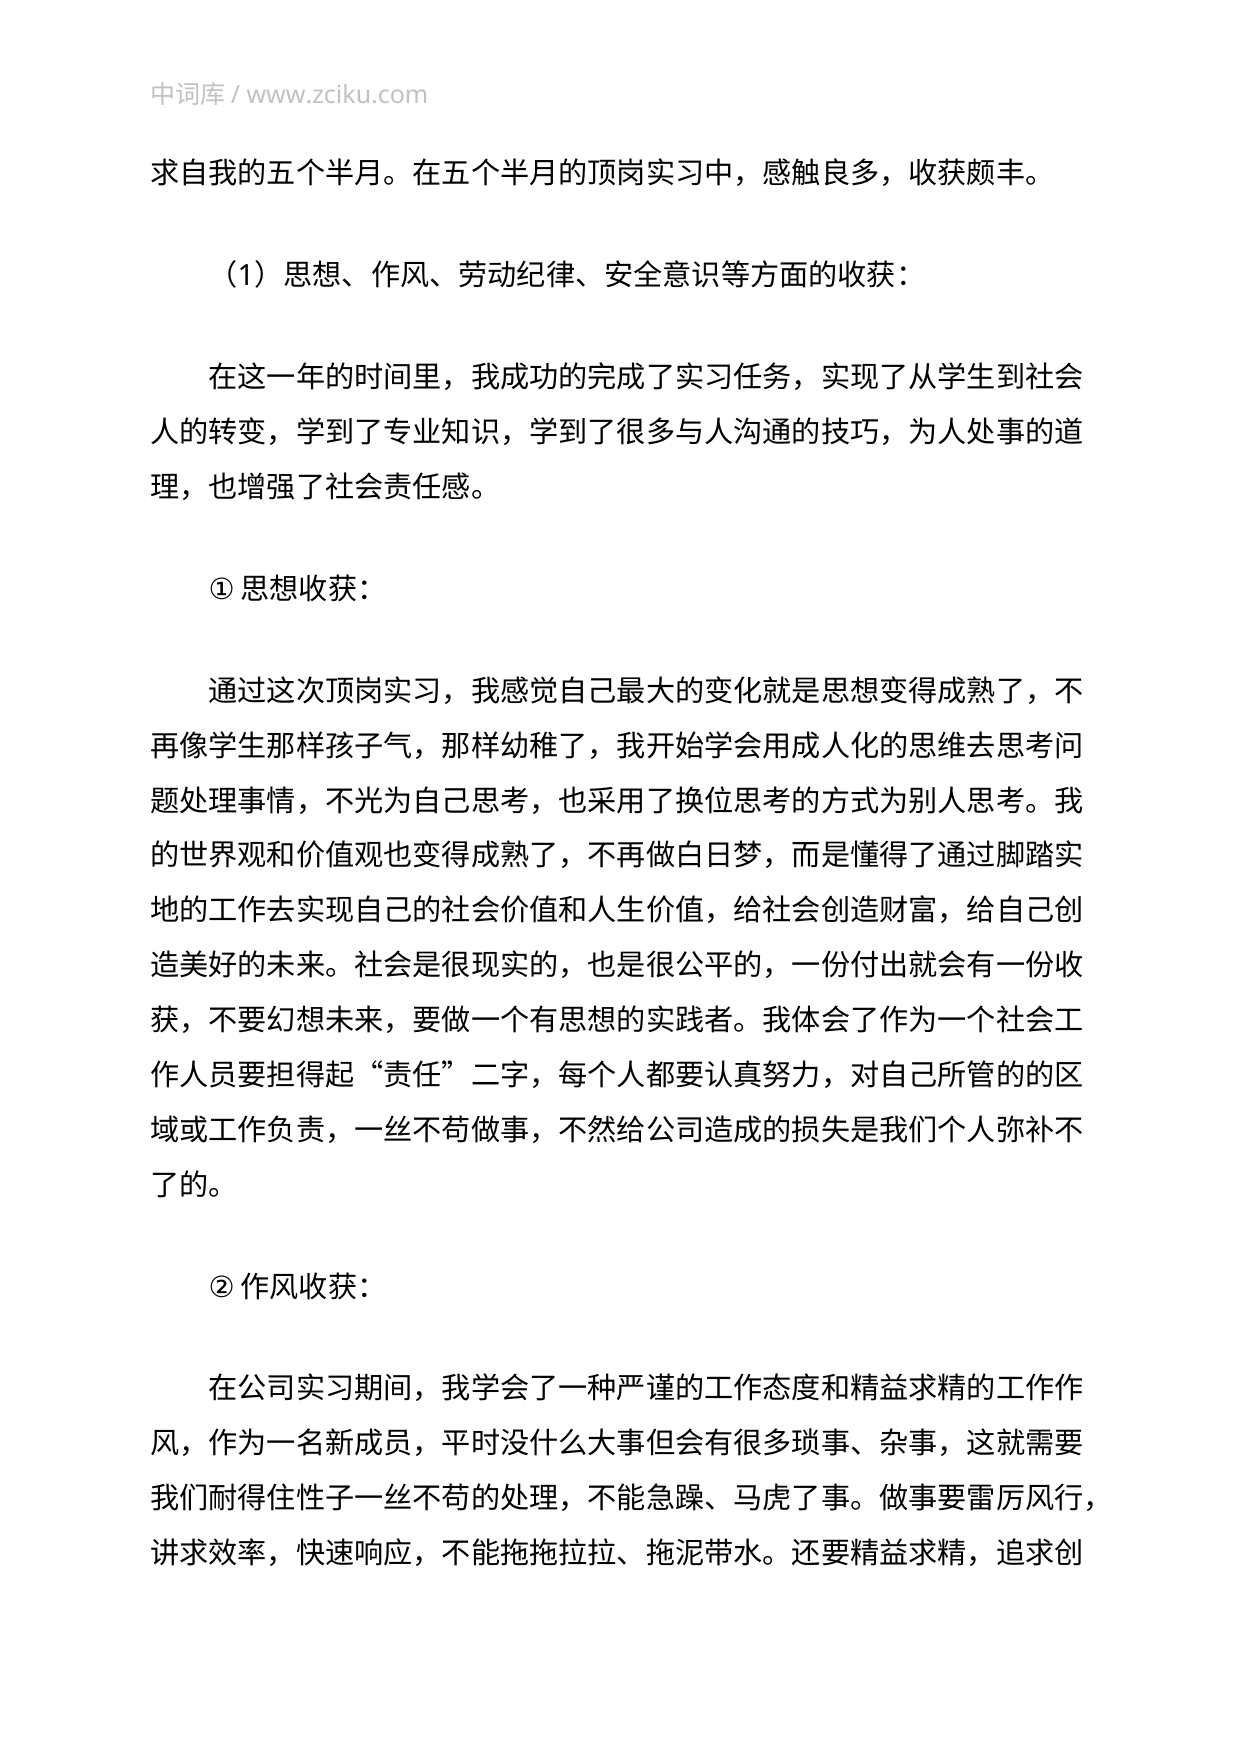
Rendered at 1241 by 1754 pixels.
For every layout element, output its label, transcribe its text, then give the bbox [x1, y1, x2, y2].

text ①思想收获： [150, 565, 1090, 608]
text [150, 1365, 1090, 1572]
text 在这一年的时间里，我成功的完成了实习任务，实现了从学生到社会人的转变，学到了专业知识，学到了很多与人沟通的技巧，为人处事的道理，也增强了社会责任感。 [150, 354, 1090, 506]
text ②作风收获： [150, 1263, 1090, 1306]
text （1）思想、作风、劳动纪律、安全意识等方面的收获： [150, 252, 1090, 294]
text 通过这次顶岗实习，我感觉自己最大的变化就是思想变得成熟了，不再像学生那样孩子气，那样幼稚了，我开始学会用成人化的思维去思考问题处理事情，不光为自己思考，也采用了换位思考的方式为别人思考。我的世界观和价值观也变得成熟了，不再做白日梦，而是懂得了通过脚踏实地的工作去实现自己的社会价值和人生价值，给社会创造财富，给自己创造美好的未来。社会是很现实的，也是很公平的，一份付出就会有一份收获，不要幻想未来，要做一个有思想的实践者。我体会了作为一个社会工作人员要担得起“责任”二字，每个人都要认真努力，对自己所管的的区域或工作负责，一丝不苟做事，不然给公司造成的损失是我们个人弥补不了的。 [150, 667, 1090, 1204]
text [150, 150, 1090, 192]
